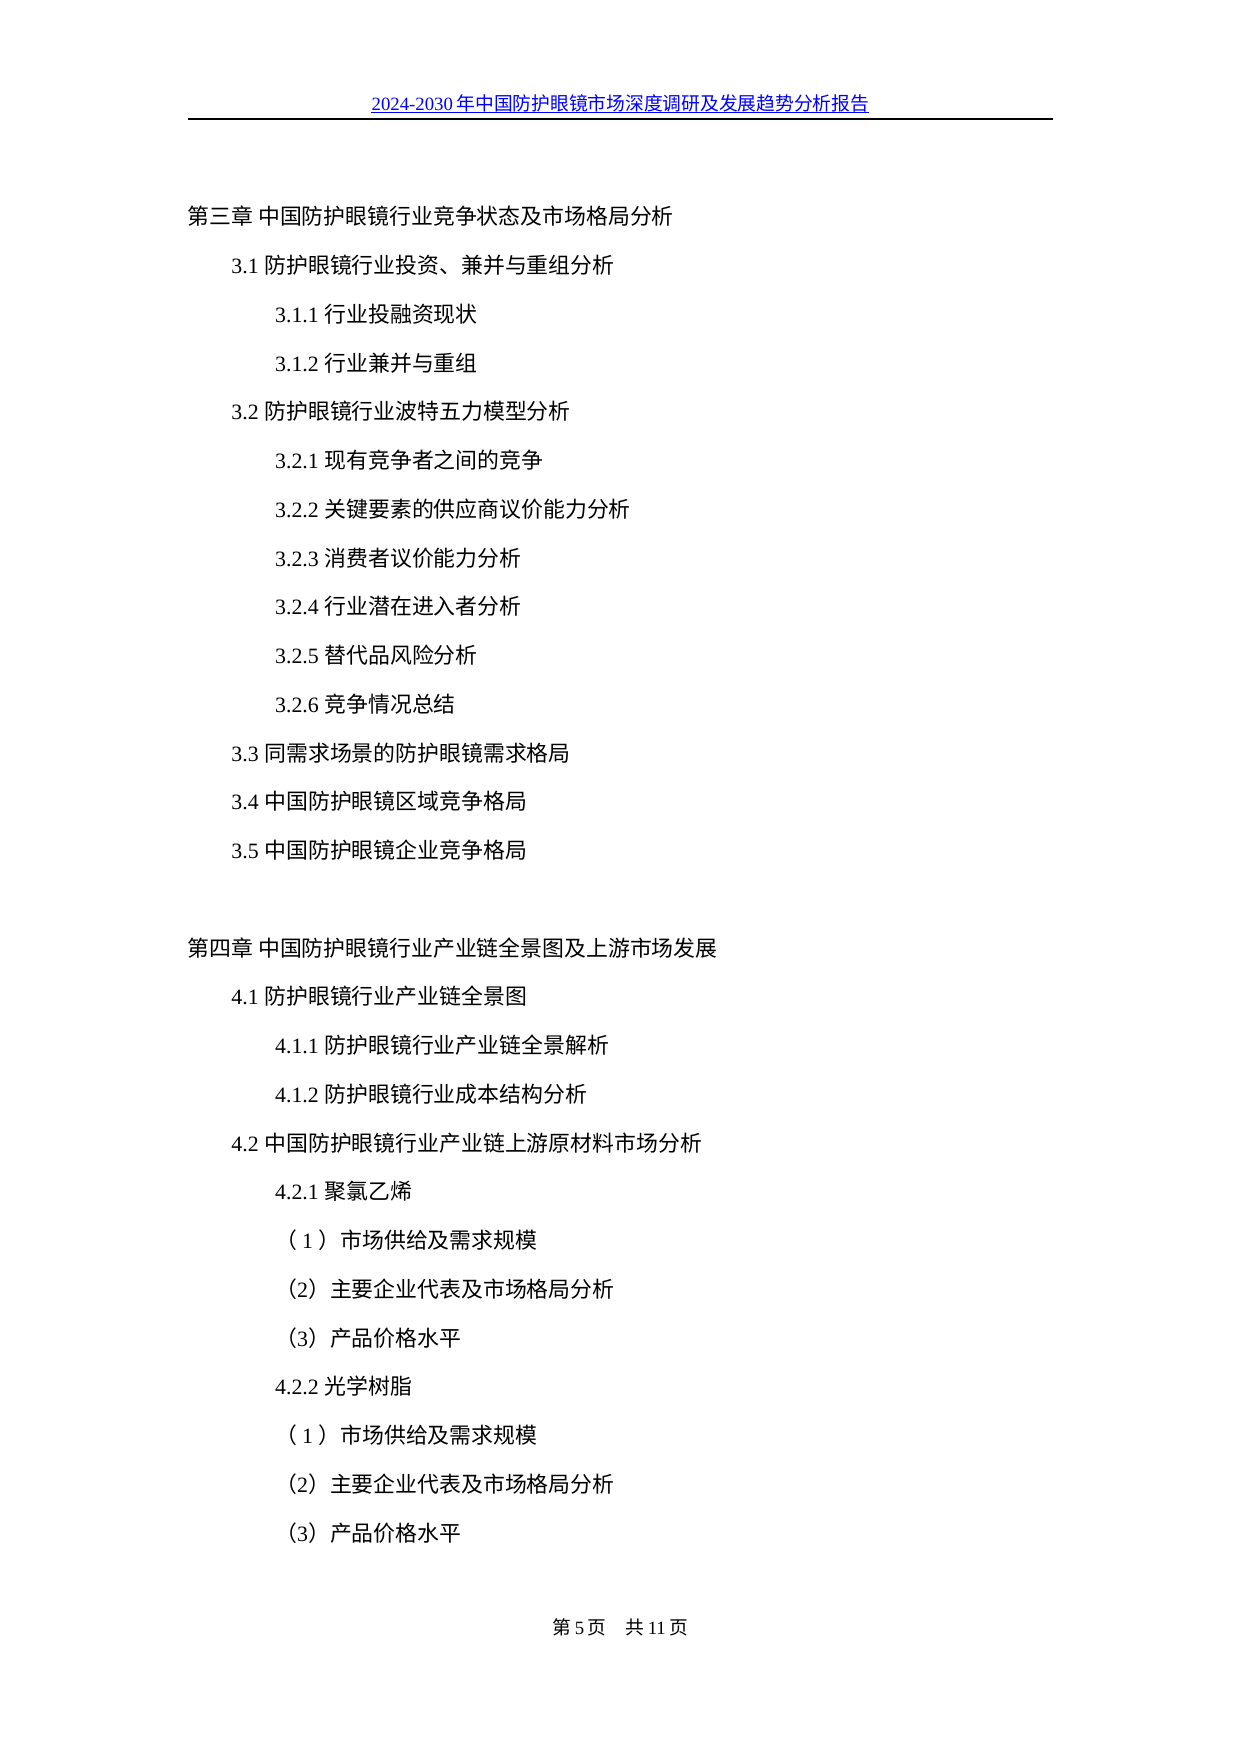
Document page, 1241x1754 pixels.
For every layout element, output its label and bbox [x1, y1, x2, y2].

text [187, 150, 1053, 1548]
